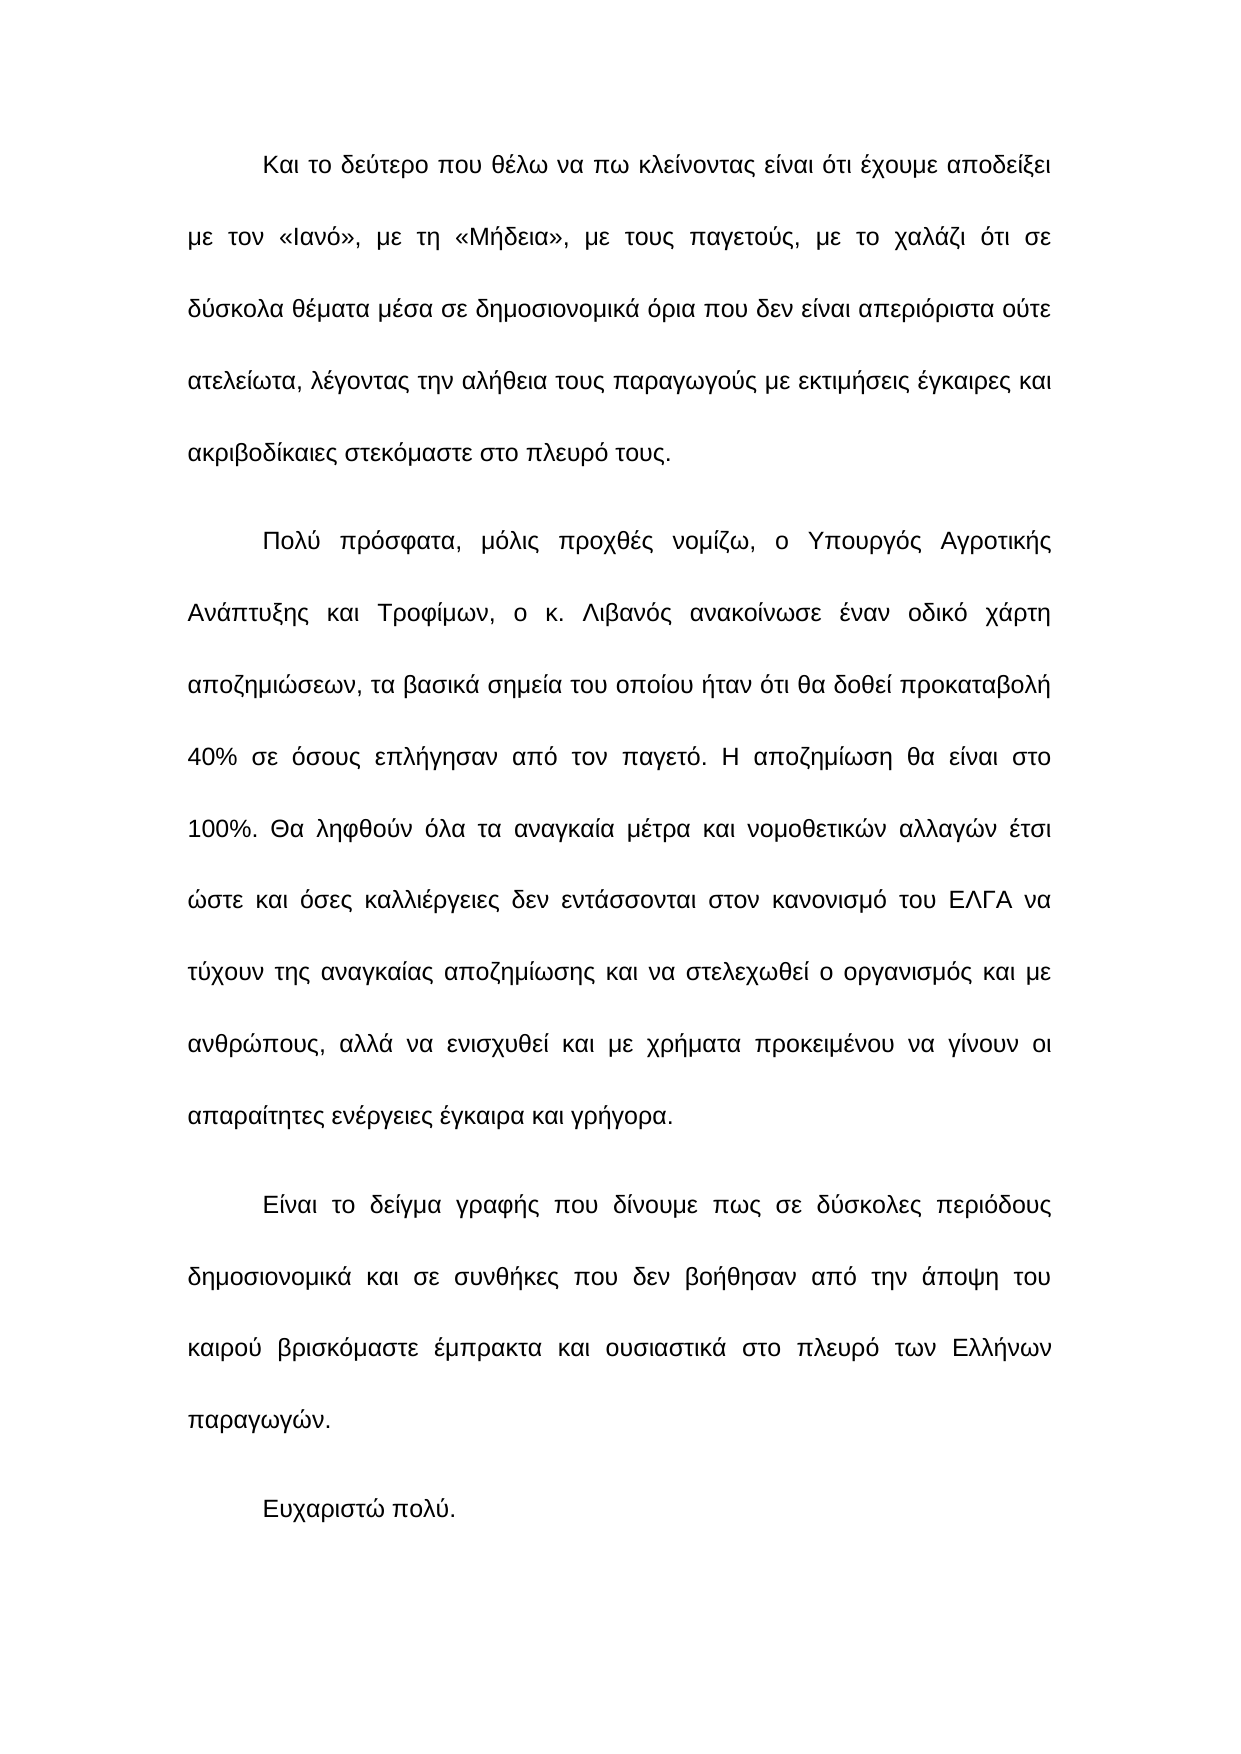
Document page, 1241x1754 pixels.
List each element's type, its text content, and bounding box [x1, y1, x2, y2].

text Πολύ πρόσφατα, μόλις προχθές νομίζω, ο Υπουργός Αγροτικής Ανάπτυξης και Τροφίμων, ο κ. Λιβανός ανακοίνωσε έναν οδικό χάρτη αποζημιώσεων, τα βασικά σημεία του οποίου ήταν ότι θα δοθεί προκαταβολή 40% σε όσους επλήγησαν από τον παγετό. Η αποζημίωση θα είναι στο 100%. Θα ληφθούν όλα τα αναγκαία μέτρα και νομοθετικών αλλαγών έτσι ώστε και όσες καλλιέργειες δεν εντάσσονται στον κανονισμό του ΕΛΓΑ να τύχουν της αναγκαίας αποζημίωσης και να στελεχωθεί ο οργανισμός και με ανθρώπους, αλλά να ενισχυθεί και με χρήματα προκειμένου να γίνουν οι απαραίτητες ενέργειες έγκαιρα και γρήγορα. [187, 526, 1053, 1130]
text Ευχαριστώ πολύ. [187, 1494, 1053, 1522]
text Είναι το δείγμα γραφής που δίνουμε πως σε δύσκολες περιόδους δημοσιονομικά και σε συνθήκες που δεν βοήθησαν από την άποψη του καιρού βρισκόμαστε έμπρακτα και ουσιαστικά στο πλευρό των Ελλήνων παραγωγών. [187, 1189, 1053, 1434]
text Και το δεύτερο που θέλω να πω κλείνοντας είναι ότι έχουμε αποδείξει με τον «Ιανό», με τη «Μήδεια», με τους παγετούς, με το χαλάζι ότι σε δύσκολα θέματα μέσα σε δημοσιονομικά όρια που δεν είναι απεριόριστα ούτε ατελείωτα, λέγοντας την αλήθεια τους παραγωγούς με εκτιμήσεις έγκαιρες και ακριβοδίκαιες στεκόμαστε στο πλευρό τους. [187, 150, 1053, 466]
